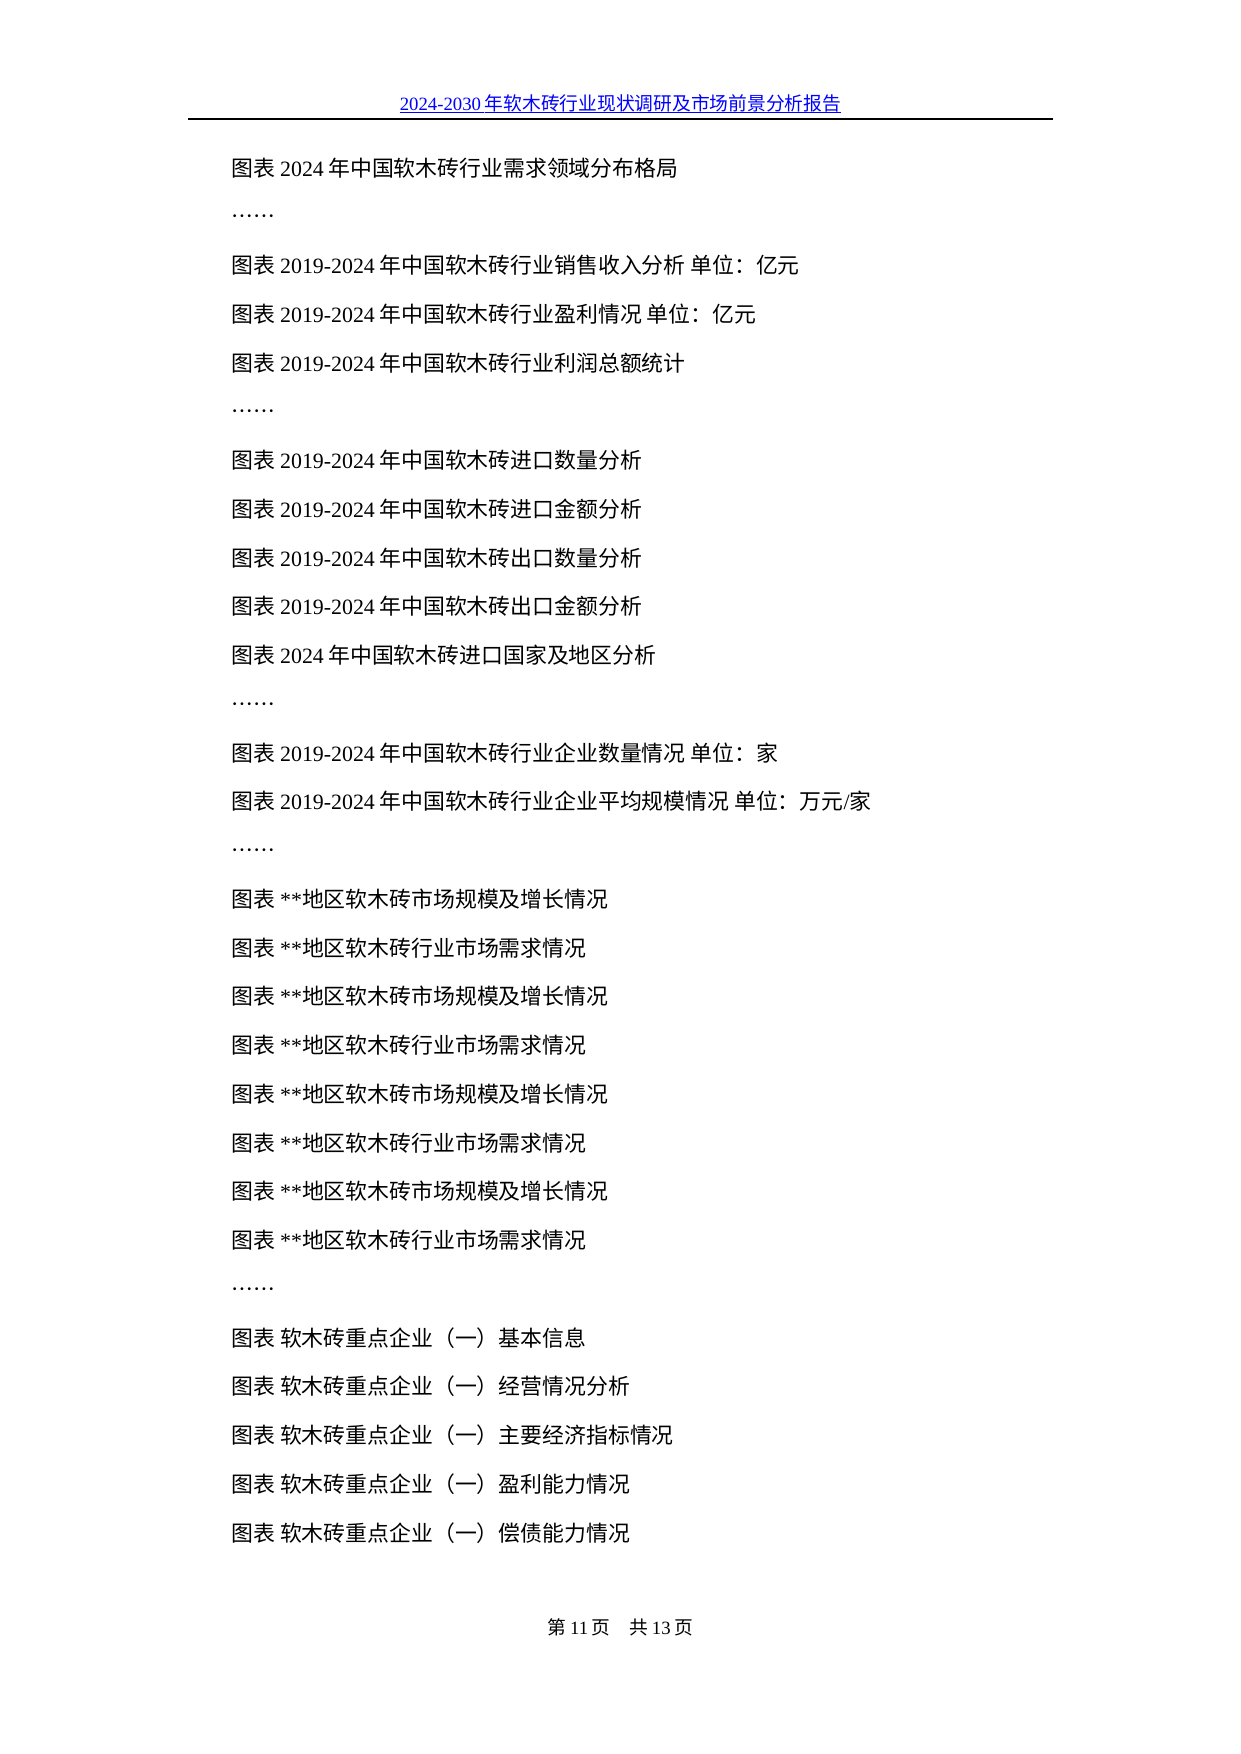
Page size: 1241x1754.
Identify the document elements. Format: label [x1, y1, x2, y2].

text [187, 150, 1053, 1548]
